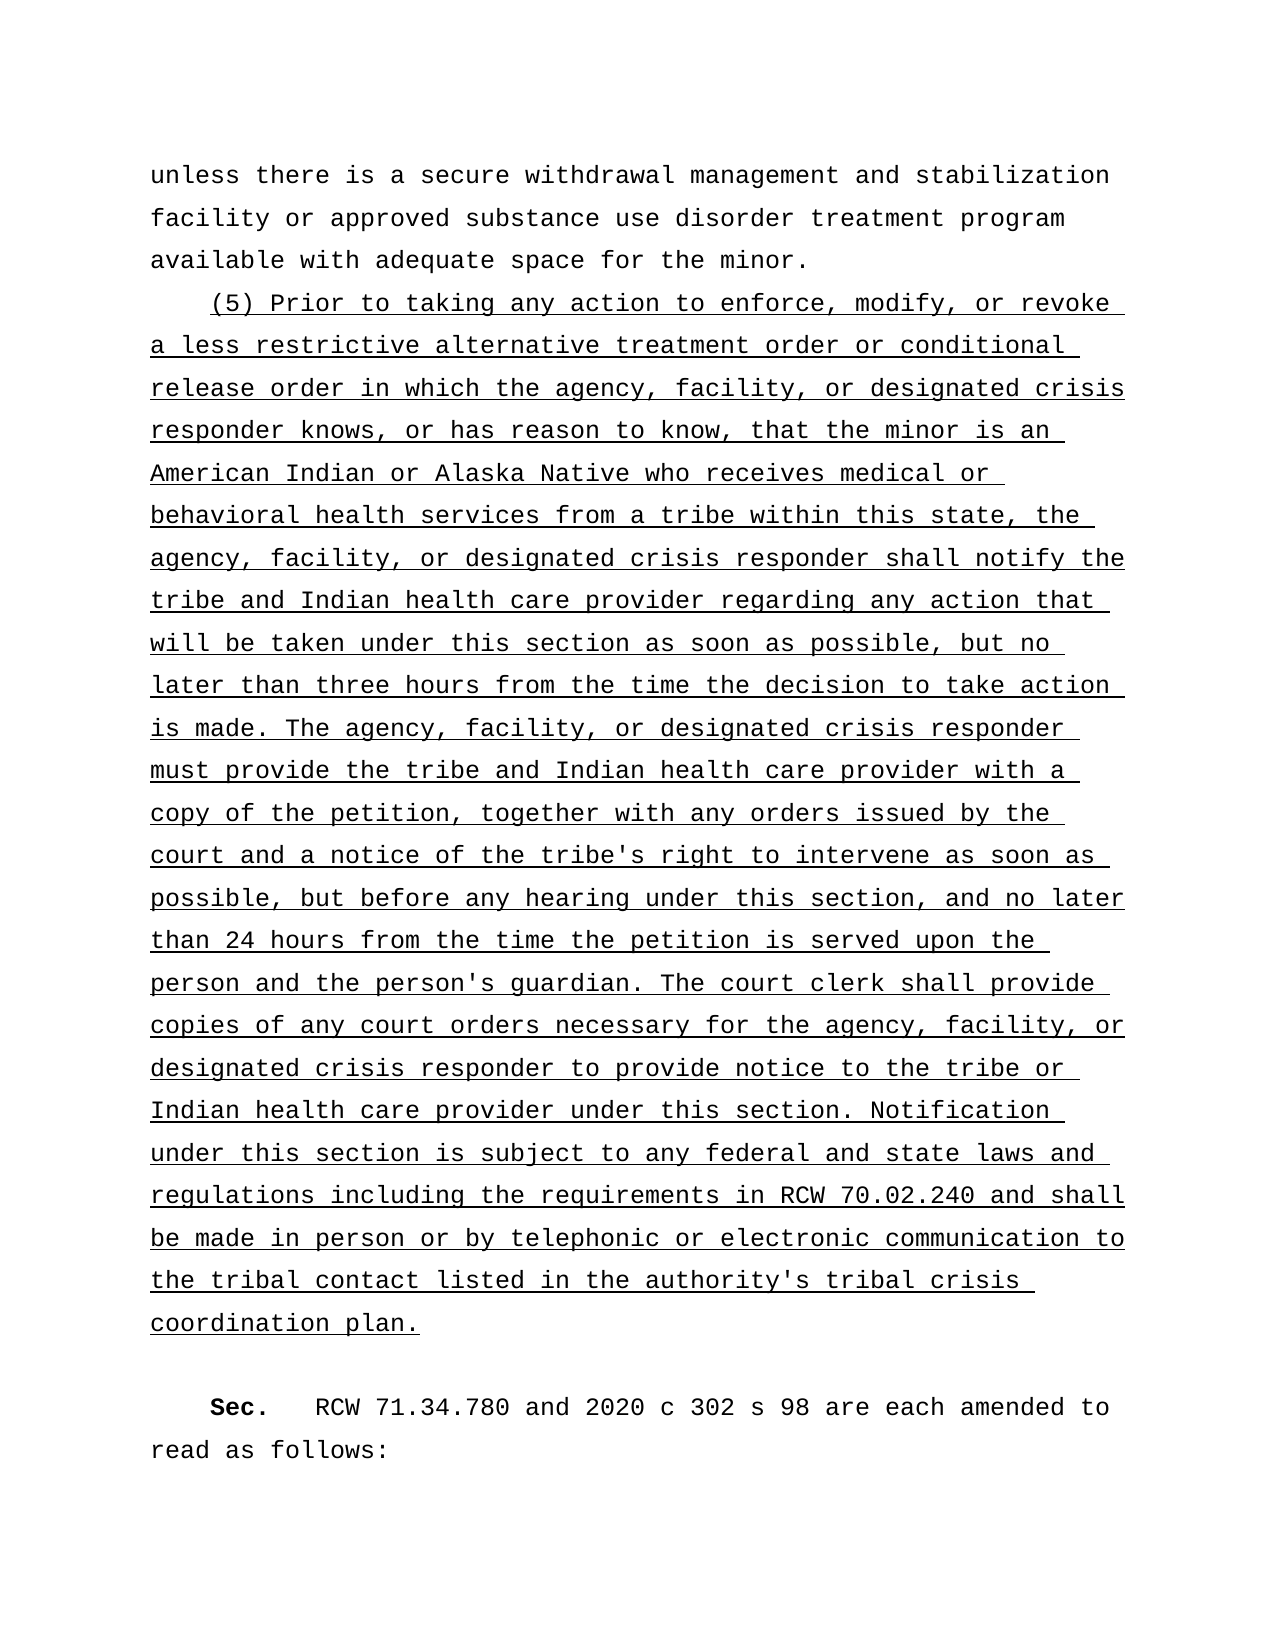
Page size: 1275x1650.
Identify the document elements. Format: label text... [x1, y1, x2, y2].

text (5) Prior to taking any action to enforce, modify, or revoke a less restrictive alternative treatment order or conditional release order in which the agency, facility, or designated crisis responder knows, or has reason to know, that the minor is an American Indian or Alaska Native who receives medical or behavioral health services from a tribe within this state, the agency, facility, or designated crisis responder shall notify the tribe and Indian health care provider regarding any action that will be taken under this section as soon as possible, but no later than three hours from the time the decision to take action is made. The agency, facility, or designated crisis responder must provide the tribe and Indian health care provider with a copy of the petition, together with any orders issued by the court and a notice of the tribe's right to intervene as soon as possible, but before any hearing under this section, and no later than 24 hours from the time the petition is served upon the person and the person's guardian. The court clerk shall provide copies of any court orders necessary for the agency, facility, or designated crisis responder to provide notice to the tribe or Indian health care provider under this section. Notification under this section is subject to any federal and state laws and regulations including the requirements in RCW 70.02.240 and shall be made in person or by telephonic or electronic communication to the tribal contact listed in the authority's tribal crisis coordination plan. [150, 400, 1125, 569]
text (5) Prior to taking any action to enforce, modify, or revoke a less restrictive alternative treatment order or conditional release order in which the agency, facility, or designated crisis responder knows, or has reason to know, that the minor is an American Indian or Alaska Native who receives medical or behavioral health services from a tribe within this state, the agency, facility, or designated crisis responder shall notify the tribe and Indian health care provider regarding any action that will be taken under this section as soon as possible, but no later than three hours from the time the decision to take action is made. The agency, facility, or designated crisis responder must provide the tribe and Indian health care provider with a copy of the petition, together with any orders issued by the court and a notice of the tribe's right to intervene as soon as possible, but before any hearing under this section, and no later than 24 hours from the time the petition is served upon the person and the person's guardian. The court clerk shall provide copies of any court orders necessary for the agency, facility, or designated crisis responder to provide notice to the tribe or Indian health care provider under this section. Notification under this section is subject to any federal and state laws and regulations including the requirements in RCW 70.02.240 and shall be made in person or by telephonic or electronic communication to the tribal contact listed in the authority's tribal crisis coordination plan. [150, 910, 1125, 1036]
text (5) Prior to taking any action to enforce, modify, or revoke a less restrictive alternative treatment order or conditional release order in which the agency, facility, or designated crisis responder knows, or has reason to know, that the minor is an American Indian or Alaska Native who receives medical or behavioral health services from a tribe within this state, the agency, facility, or designated crisis responder shall notify the tribe and Indian health care provider regarding any action that will be taken under this section as soon as possible, but no later than three hours from the time the decision to take action is made. The agency, facility, or designated crisis responder must provide the tribe and Indian health care provider with a copy of the petition, together with any orders issued by the court and a notice of the tribe's right to intervene as soon as possible, but before any hearing under this section, and no later than 24 hours from the time the petition is served upon the person and the person's guardian. The court clerk shall provide copies of any court orders necessary for the agency, facility, or designated crisis responder to provide notice to the tribe or Indian health care provider under this section. Notification under this section is subject to any federal and state laws and regulations including the requirements in RCW 70.02.240 and shall be made in person or by telephonic or electronic communication to the tribal contact listed in the authority's tribal crisis coordination plan. [150, 570, 1125, 696]
text (5) Prior to taking any action to enforce, modify, or revoke a less restrictive alternative treatment order or conditional release order in which the agency, facility, or designated crisis responder knows, or has reason to know, that the minor is an American Indian or Alaska Native who receives medical or behavioral health services from a tribe within this state, the agency, facility, or designated crisis responder shall notify the tribe and Indian health care provider regarding any action that will be taken under this section as soon as possible, but no later than three hours from the time the decision to take action is made. The agency, facility, or designated crisis responder must provide the tribe and Indian health care provider with a copy of the petition, together with any orders issued by the court and a notice of the tribe's right to intervene as soon as possible, but before any hearing under this section, and no later than 24 hours from the time the petition is served upon the person and the person's guardian. The court clerk shall provide copies of any court orders necessary for the agency, facility, or designated crisis responder to provide notice to the tribe or Indian health care provider under this section. Notification under this section is subject to any federal and state laws and regulations including the requirements in RCW 70.02.240 and shall be made in person or by telephonic or electronic communication to the tribal contact listed in the authority's tribal crisis coordination plan. [150, 277, 1125, 399]
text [150, 150, 1125, 277]
text Sec. RCW 71.34.780 and 2020 c 302 s 98 are each amended to read as follows: [150, 1382, 1125, 1467]
text (5) Prior to taking any action to enforce, modify, or revoke a less restrictive alternative treatment order or conditional release order in which the agency, facility, or designated crisis responder knows, or has reason to know, that the minor is an American Indian or Alaska Native who receives medical or behavioral health services from a tribe within this state, the agency, facility, or designated crisis responder shall notify the tribe and Indian health care provider regarding any action that will be taken under this section as soon as possible, but no later than three hours from the time the decision to take action is made. The agency, facility, or designated crisis responder must provide the tribe and Indian health care provider with a copy of the petition, together with any orders issued by the court and a notice of the tribe's right to intervene as soon as possible, but before any hearing under this section, and no later than 24 hours from the time the petition is served upon the person and the person's guardian. The court clerk shall provide copies of any court orders necessary for the agency, facility, or designated crisis responder to provide notice to the tribe or Indian health care provider under this section. Notification under this section is subject to any federal and state laws and regulations including the requirements in RCW 70.02.240 and shall be made in person or by telephonic or electronic communication to the tribal contact listed in the authority's tribal crisis coordination plan. [150, 698, 1125, 909]
text (5) Prior to taking any action to enforce, modify, or revoke a less restrictive alternative treatment order or conditional release order in which the agency, facility, or designated crisis responder knows, or has reason to know, that the minor is an American Indian or Alaska Native who receives medical or behavioral health services from a tribe within this state, the agency, facility, or designated crisis responder shall notify the tribe and Indian health care provider regarding any action that will be taken under this section as soon as possible, but no later than three hours from the time the decision to take action is made. The agency, facility, or designated crisis responder must provide the tribe and Indian health care provider with a copy of the petition, together with any orders issued by the court and a notice of the tribe's right to intervene as soon as possible, but before any hearing under this section, and no later than 24 hours from the time the petition is served upon the person and the person's guardian. The court clerk shall provide copies of any court orders necessary for the agency, facility, or designated crisis responder to provide notice to the tribe or Indian health care provider under this section. Notification under this section is subject to any federal and state laws and regulations including the requirements in RCW 70.02.240 and shall be made in person or by telephonic or electronic communication to the tribal contact listed in the authority's tribal crisis coordination plan. [150, 1038, 1125, 1206]
